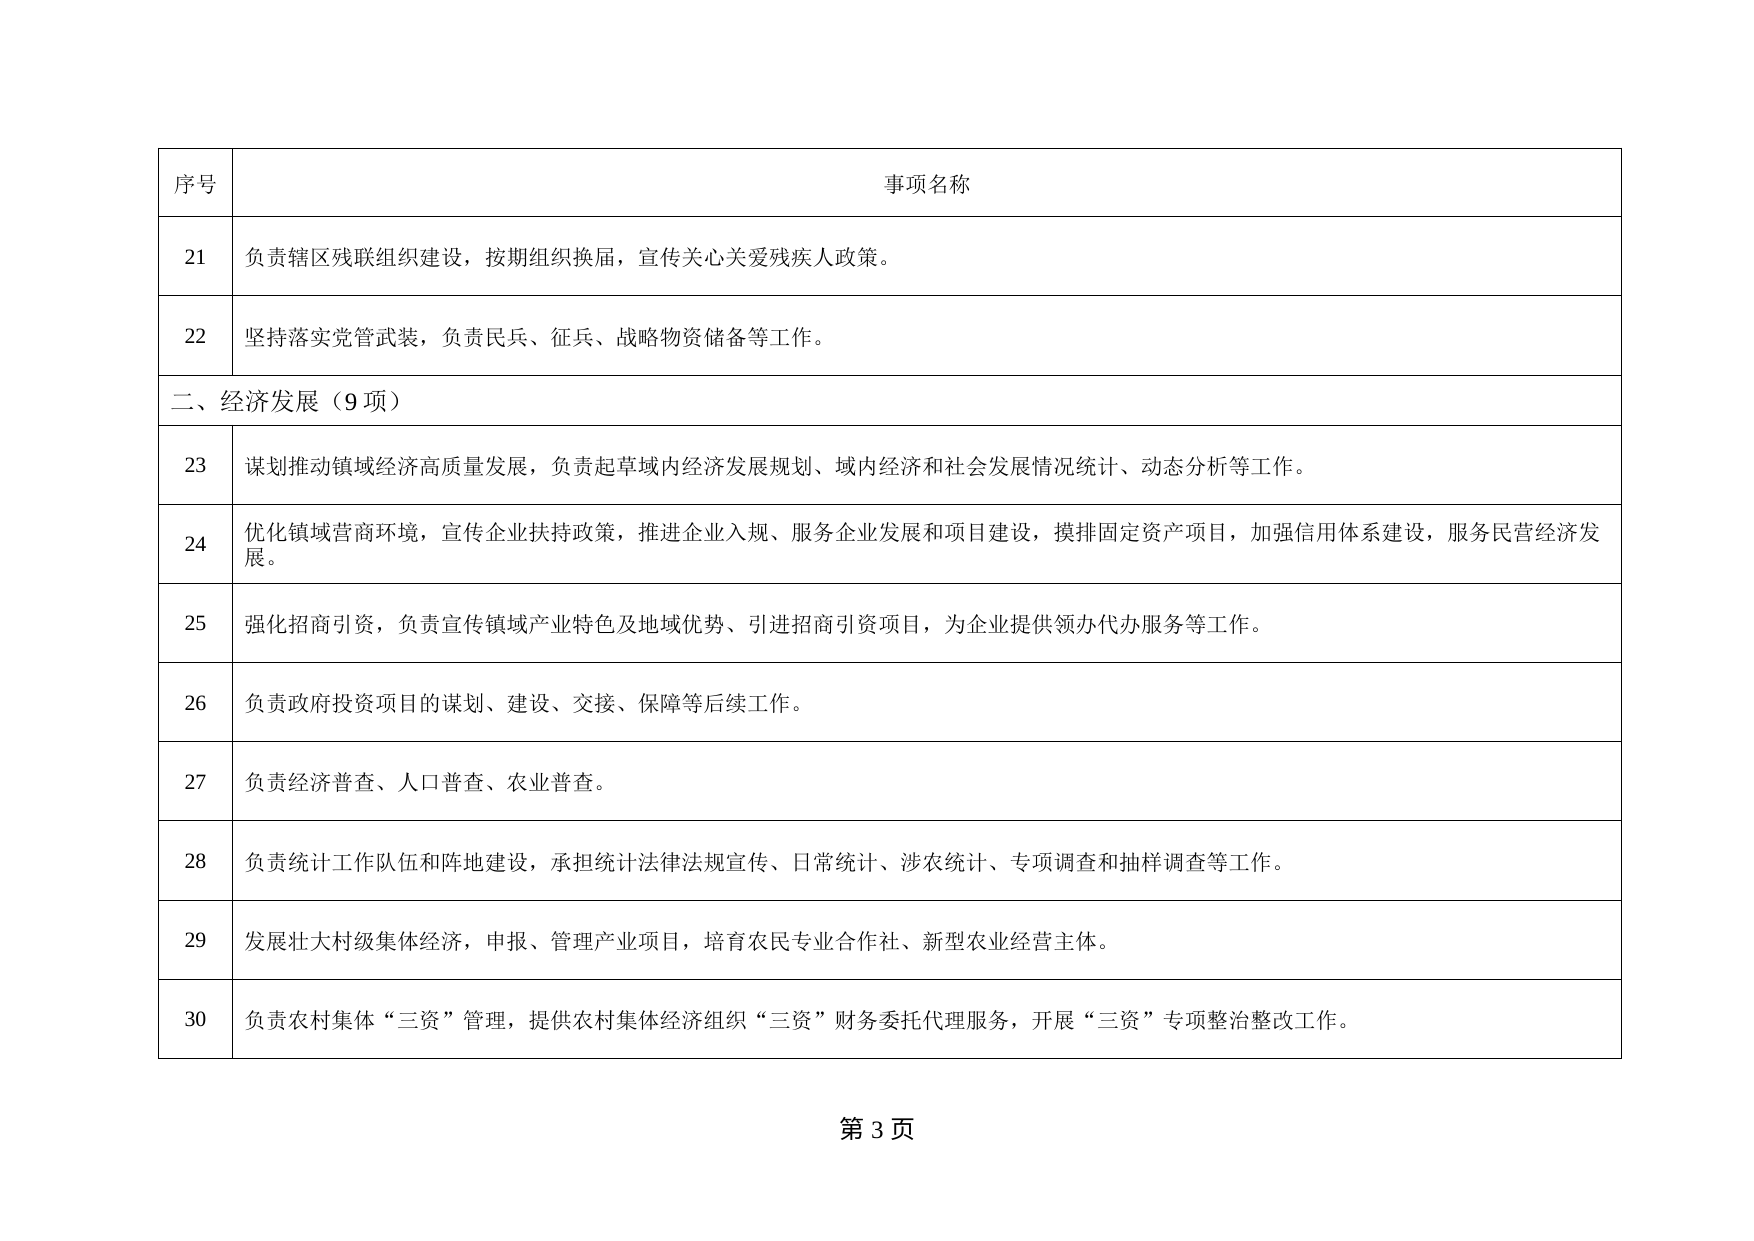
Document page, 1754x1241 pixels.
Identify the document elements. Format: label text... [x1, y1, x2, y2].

table_cell 25 [159, 584, 232, 662]
table_cell 负责农村集体“三资”管理，提供农村集体经济组织“三资”财务委托代理服务，开展“三资”专项整治整改工作。 [233, 980, 1621, 1058]
table_cell 优化镇域营商环境，宣传企业扶持政策，推进企业入规、服务企业发展和项目建设，摸排固定资产项目，加强信用体系建设，服务民营经济发展。 [233, 505, 1621, 583]
table_cell 二、经济发展（9项） [159, 376, 1621, 424]
table_cell 29 [159, 901, 232, 979]
table_cell 负责辖区残联组织建设，按期组织换届，宣传关心关爱残疾人政策。 [233, 217, 1621, 295]
table_cell 22 [159, 296, 232, 374]
table_cell 负责政府投资项目的谋划、建设、交接、保障等后续工作。 [233, 663, 1621, 741]
table_cell 23 [159, 426, 232, 504]
table_cell 坚持落实党管武装，负责民兵、征兵、战略物资储备等工作。 [233, 296, 1621, 374]
table_cell 21 [159, 217, 232, 295]
table_cell 负责统计工作队伍和阵地建设，承担统计法律法规宣传、日常统计、涉农统计、专项调查和抽样调查等工作。 [233, 821, 1621, 899]
table_header 事项名称 [233, 149, 1621, 216]
table_cell 负责经济普查、人口普查、农业普查。 [233, 742, 1621, 820]
table_cell 谋划推动镇域经济高质量发展，负责起草域内经济发展规划、域内经济和社会发展情况统计、动态分析等工作。 [233, 426, 1621, 504]
table_cell 26 [159, 663, 232, 741]
table_cell 24 [159, 505, 232, 583]
table_cell 30 [159, 980, 232, 1058]
table_cell 强化招商引资，负责宣传镇域产业特色及地域优势、引进招商引资项目，为企业提供领办代办服务等工作。 [233, 584, 1621, 662]
table_cell 27 [159, 742, 232, 820]
table_cell 28 [159, 821, 232, 899]
table_cell 发展壮大村级集体经济，申报、管理产业项目，培育农民专业合作社、新型农业经营主体。 [233, 901, 1621, 979]
table_header 序号 [159, 149, 232, 216]
